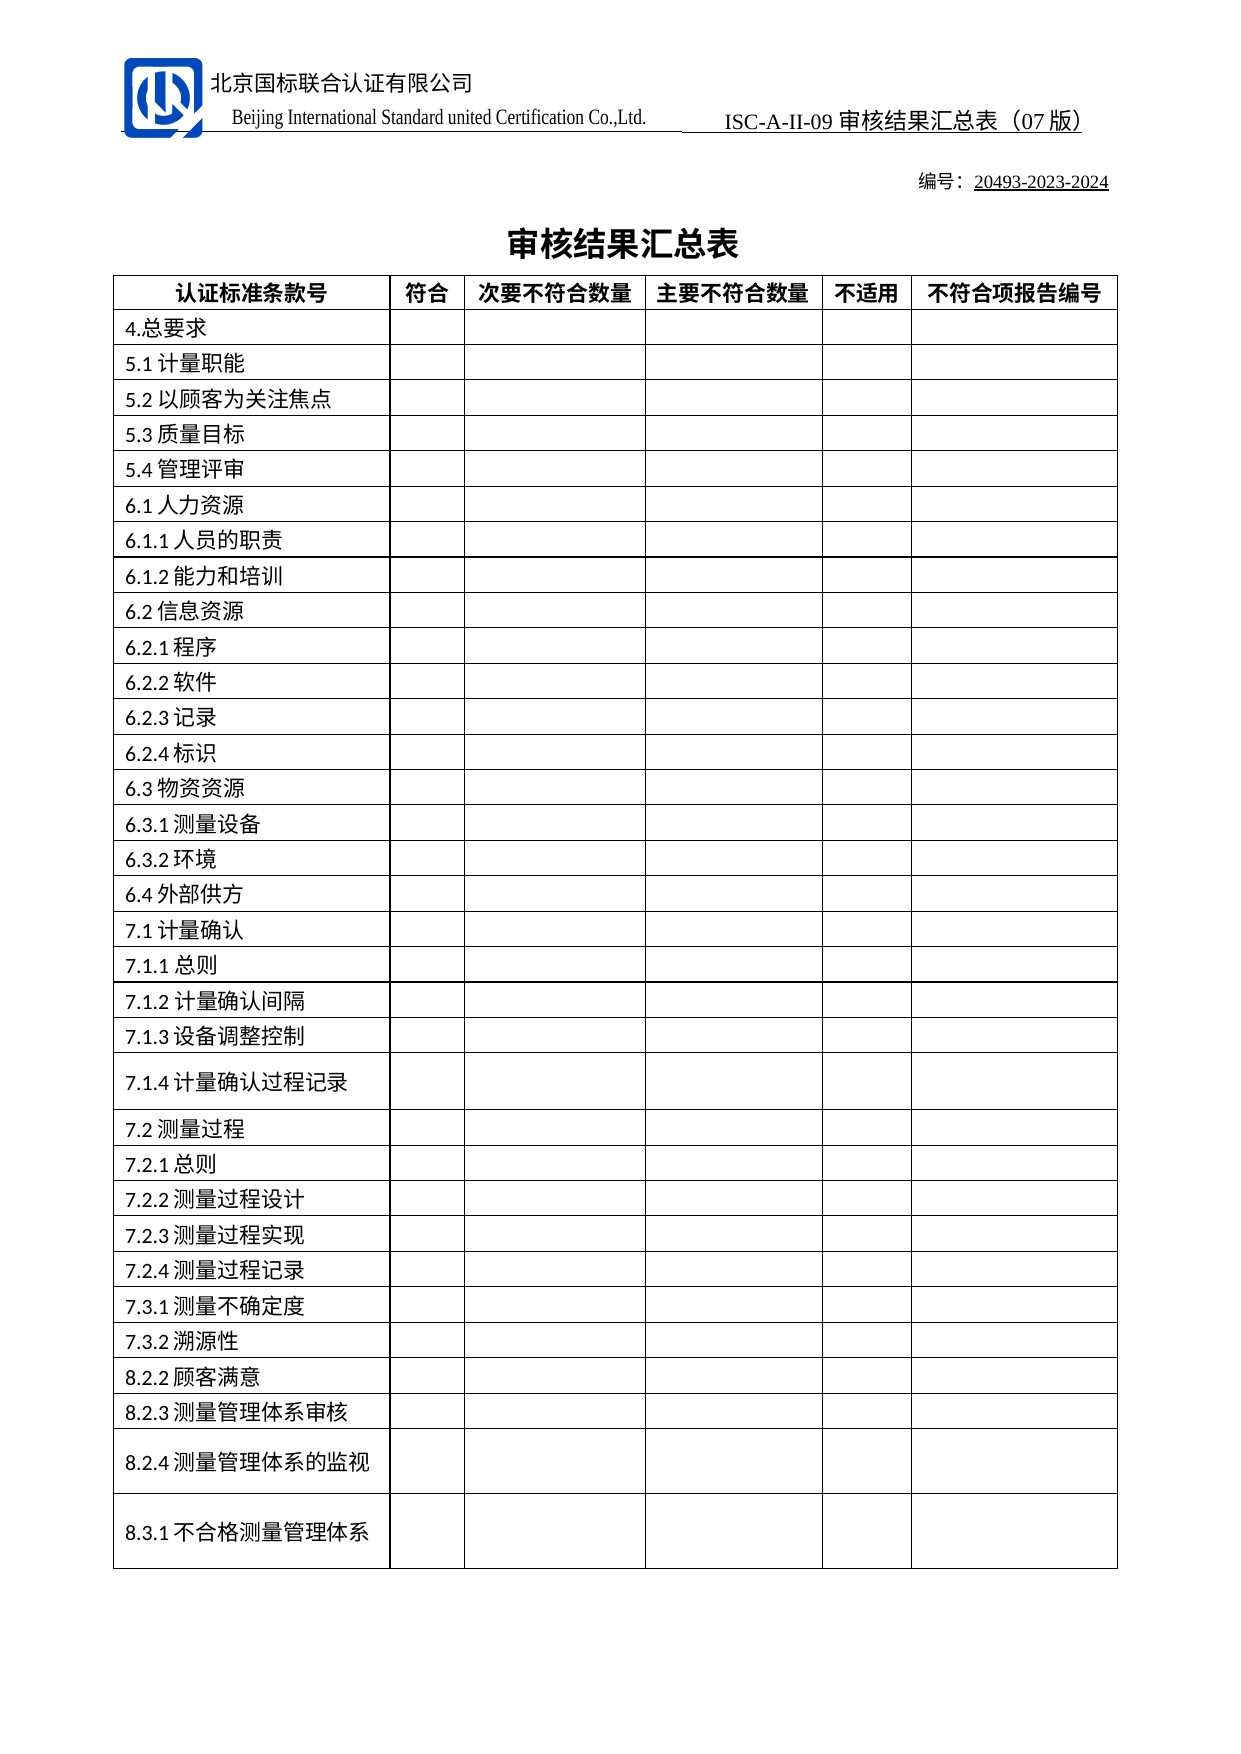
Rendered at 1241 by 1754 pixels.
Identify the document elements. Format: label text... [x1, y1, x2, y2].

table_cell [912, 487, 1117, 521]
table_cell [391, 380, 464, 415]
table_cell [465, 983, 645, 1017]
table_cell 6.1人力资源 [114, 487, 389, 521]
table_cell [391, 1494, 464, 1567]
table_cell [646, 770, 822, 804]
table_cell [912, 876, 1117, 911]
table_cell 6.4外部供方 [114, 876, 389, 911]
table_cell [912, 416, 1117, 450]
table_cell [646, 805, 822, 840]
text 编号：20493-2023-2024 [123, 164, 1108, 196]
table_cell [465, 1287, 645, 1322]
table_cell 6.1.1人员的职责 [114, 522, 389, 556]
table_cell [823, 522, 911, 556]
table_cell [465, 1146, 645, 1180]
table_cell [823, 912, 911, 946]
table_cell 6.1.2能力和培训 [114, 558, 389, 592]
table_cell [646, 912, 822, 946]
table_cell [912, 1252, 1117, 1286]
table_cell [646, 876, 822, 911]
table_cell [823, 805, 911, 840]
table_cell [823, 770, 911, 804]
table_cell 6.2.4标识 [114, 735, 389, 769]
table_cell [823, 1429, 911, 1493]
table_cell [391, 841, 464, 875]
table_cell [391, 1018, 464, 1052]
table_cell [823, 1323, 911, 1357]
table_cell [391, 1287, 464, 1322]
table_cell [465, 947, 645, 981]
table_cell [823, 1053, 911, 1109]
table_cell [912, 522, 1117, 556]
table_cell [465, 487, 645, 521]
table_cell [646, 1053, 822, 1109]
table_cell [823, 1018, 911, 1052]
table_cell 7.1.3设备调整控制 [114, 1018, 389, 1052]
table_cell 8.2.4测量管理体系的监视 [114, 1429, 389, 1493]
table_header 符合 [391, 276, 464, 308]
table_cell [391, 416, 464, 450]
table_cell [391, 699, 464, 733]
table_cell [391, 628, 464, 663]
table_cell [465, 522, 645, 556]
table_cell [391, 770, 464, 804]
table_cell 4.总要求 [114, 310, 389, 344]
table_cell [646, 451, 822, 486]
table_cell [646, 1394, 822, 1428]
table_cell [465, 593, 645, 627]
table_cell [465, 310, 645, 344]
table_cell [823, 983, 911, 1017]
table_cell [646, 1018, 822, 1052]
table_cell [646, 983, 822, 1017]
table_cell 7.2.2测量过程设计 [114, 1181, 389, 1215]
table_cell [912, 1110, 1117, 1144]
table_cell [646, 416, 822, 450]
table_cell [465, 1494, 645, 1567]
table_cell [912, 983, 1117, 1017]
table_cell [646, 1494, 822, 1567]
table_cell 6.2.2软件 [114, 664, 389, 698]
table_cell [646, 735, 822, 769]
table_cell 7.1.1 总则 [114, 947, 389, 981]
table_cell [823, 1394, 911, 1428]
table_cell [391, 876, 464, 911]
table_cell [912, 451, 1117, 486]
table_cell 6.3.2环境 [114, 841, 389, 875]
table_cell 8.3.1不合格测量管理体系 [114, 1494, 389, 1567]
table_header 主要不符合数量 [646, 276, 822, 308]
table_cell [823, 735, 911, 769]
table_cell [465, 380, 645, 415]
table_cell [823, 1110, 911, 1144]
table_cell [646, 699, 822, 733]
table_cell [646, 558, 822, 592]
table_cell [465, 1323, 645, 1357]
table_cell [912, 805, 1117, 840]
table_cell [391, 522, 464, 556]
table_cell 6.2信息资源 [114, 593, 389, 627]
table_cell [465, 841, 645, 875]
table_cell 6.2.1程序 [114, 628, 389, 663]
table_cell [912, 1429, 1117, 1493]
table_cell 7.2.4测量过程记录 [114, 1252, 389, 1286]
table_cell [391, 310, 464, 344]
table_cell [912, 912, 1117, 946]
table_cell [823, 1181, 911, 1215]
table_cell [391, 912, 464, 946]
table_cell [465, 345, 645, 379]
table_cell [912, 1494, 1117, 1567]
table_cell [391, 1394, 464, 1428]
table_cell [391, 947, 464, 981]
table_cell [646, 522, 822, 556]
table_cell [912, 310, 1117, 344]
table_cell 7.2.1总则 [114, 1146, 389, 1180]
table_cell [465, 1252, 645, 1286]
table_cell 7.3.2溯源性 [114, 1323, 389, 1357]
table_cell [465, 628, 645, 663]
table_cell 7.1.2 计量确认间隔 [114, 983, 389, 1017]
table_cell [391, 558, 464, 592]
table_cell [646, 1110, 822, 1144]
table_cell [912, 699, 1117, 733]
table_cell [823, 841, 911, 875]
table_cell [465, 1394, 645, 1428]
table_cell 7.1计量确认 [114, 912, 389, 946]
table_header 次要不符合数量 [465, 276, 645, 308]
table_cell [391, 1181, 464, 1215]
table_cell [465, 735, 645, 769]
table_cell [465, 912, 645, 946]
table_cell [391, 1053, 464, 1109]
table_cell [823, 593, 911, 627]
table_cell [912, 1287, 1117, 1322]
table_cell [391, 1146, 464, 1180]
table_cell [646, 1181, 822, 1215]
table_cell [465, 805, 645, 840]
table_cell [823, 1146, 911, 1180]
table_cell [391, 805, 464, 840]
table_cell [912, 345, 1117, 379]
table_cell [823, 1216, 911, 1251]
table_cell [465, 876, 645, 911]
table_cell [391, 451, 464, 486]
table_cell [912, 1323, 1117, 1357]
table_cell [823, 1287, 911, 1322]
table_cell 8.2.3测量管理体系审核 [114, 1394, 389, 1428]
table_cell [646, 310, 822, 344]
table_cell [823, 876, 911, 911]
table_cell [912, 380, 1117, 415]
table_cell [646, 664, 822, 698]
table_cell [823, 947, 911, 981]
table_header 不符合项报告编号 [912, 276, 1117, 308]
table_cell [646, 1216, 822, 1251]
table_cell [912, 1216, 1117, 1251]
table_cell [912, 664, 1117, 698]
table_cell [823, 310, 911, 344]
table_cell [391, 345, 464, 379]
table_cell [912, 735, 1117, 769]
table_cell [912, 593, 1117, 627]
table_cell [823, 1252, 911, 1286]
table_cell [912, 1053, 1117, 1109]
table_cell [391, 1216, 464, 1251]
table_cell [912, 1146, 1117, 1180]
table_cell [912, 947, 1117, 981]
table_cell [823, 699, 911, 733]
table_cell [646, 345, 822, 379]
table_cell [912, 1394, 1117, 1428]
table_cell [391, 664, 464, 698]
table_cell 6.3 物资资源 [114, 770, 389, 804]
table_cell [391, 1252, 464, 1286]
table_cell 7.1.4计量确认过程记录 [114, 1053, 389, 1109]
table_cell [646, 593, 822, 627]
table_cell [646, 947, 822, 981]
table_cell [465, 1018, 645, 1052]
table_cell [465, 699, 645, 733]
table_cell [391, 1323, 464, 1357]
table_header 不适用 [823, 276, 911, 308]
table_cell [465, 1358, 645, 1392]
table_cell 8.2.2顾客满意 [114, 1358, 389, 1392]
table_cell 7.3.1测量不确定度 [114, 1287, 389, 1322]
table_cell [465, 1110, 645, 1144]
table_cell [465, 770, 645, 804]
table_cell 5.1 计量职能 [114, 345, 389, 379]
table_cell [465, 416, 645, 450]
table_cell [391, 983, 464, 1017]
table_cell [912, 1018, 1117, 1052]
table_cell [646, 1287, 822, 1322]
table_cell [823, 487, 911, 521]
table_cell [646, 628, 822, 663]
table_cell [465, 1216, 645, 1251]
text 审核结果汇总表 [138, 210, 1108, 275]
table_cell [646, 1146, 822, 1180]
picture [124, 58, 203, 138]
table_cell [391, 1358, 464, 1392]
table_cell 6.2.3记录 [114, 699, 389, 733]
table_cell [646, 1323, 822, 1357]
table_cell [465, 1429, 645, 1493]
table_cell [823, 664, 911, 698]
table_cell [465, 1181, 645, 1215]
table_cell [823, 1358, 911, 1392]
table_cell [465, 664, 645, 698]
table_cell 7.2.3测量过程实现 [114, 1216, 389, 1251]
table_cell [912, 628, 1117, 663]
table_cell [646, 1252, 822, 1286]
table_cell [912, 841, 1117, 875]
table_cell [646, 380, 822, 415]
table_cell [823, 628, 911, 663]
table_cell [465, 558, 645, 592]
table_cell [465, 1053, 645, 1109]
table_cell [823, 416, 911, 450]
table_cell [912, 558, 1117, 592]
table_cell [912, 1358, 1117, 1392]
table_cell [646, 1429, 822, 1493]
table_cell [391, 735, 464, 769]
table_cell [823, 1494, 911, 1567]
table_cell 5.4 管理评审 [114, 451, 389, 486]
table_cell [912, 770, 1117, 804]
table_cell [391, 1429, 464, 1493]
table_cell [391, 487, 464, 521]
table_cell [646, 1358, 822, 1392]
table_cell [823, 451, 911, 486]
table_cell 5.2 以顾客为关注焦点 [114, 380, 389, 415]
table_cell [465, 451, 645, 486]
table_cell [823, 558, 911, 592]
table_cell 7.2 测量过程 [114, 1110, 389, 1144]
table_cell 6.3.1测量设备 [114, 805, 389, 840]
table_cell [391, 1110, 464, 1144]
table_cell [391, 593, 464, 627]
table_cell [646, 487, 822, 521]
table_cell [646, 841, 822, 875]
table_cell 5.3 质量目标 [114, 416, 389, 450]
table_cell [912, 1181, 1117, 1215]
table_cell [823, 380, 911, 415]
table_header 认证标准条款号 [114, 276, 389, 308]
table_cell [823, 345, 911, 379]
